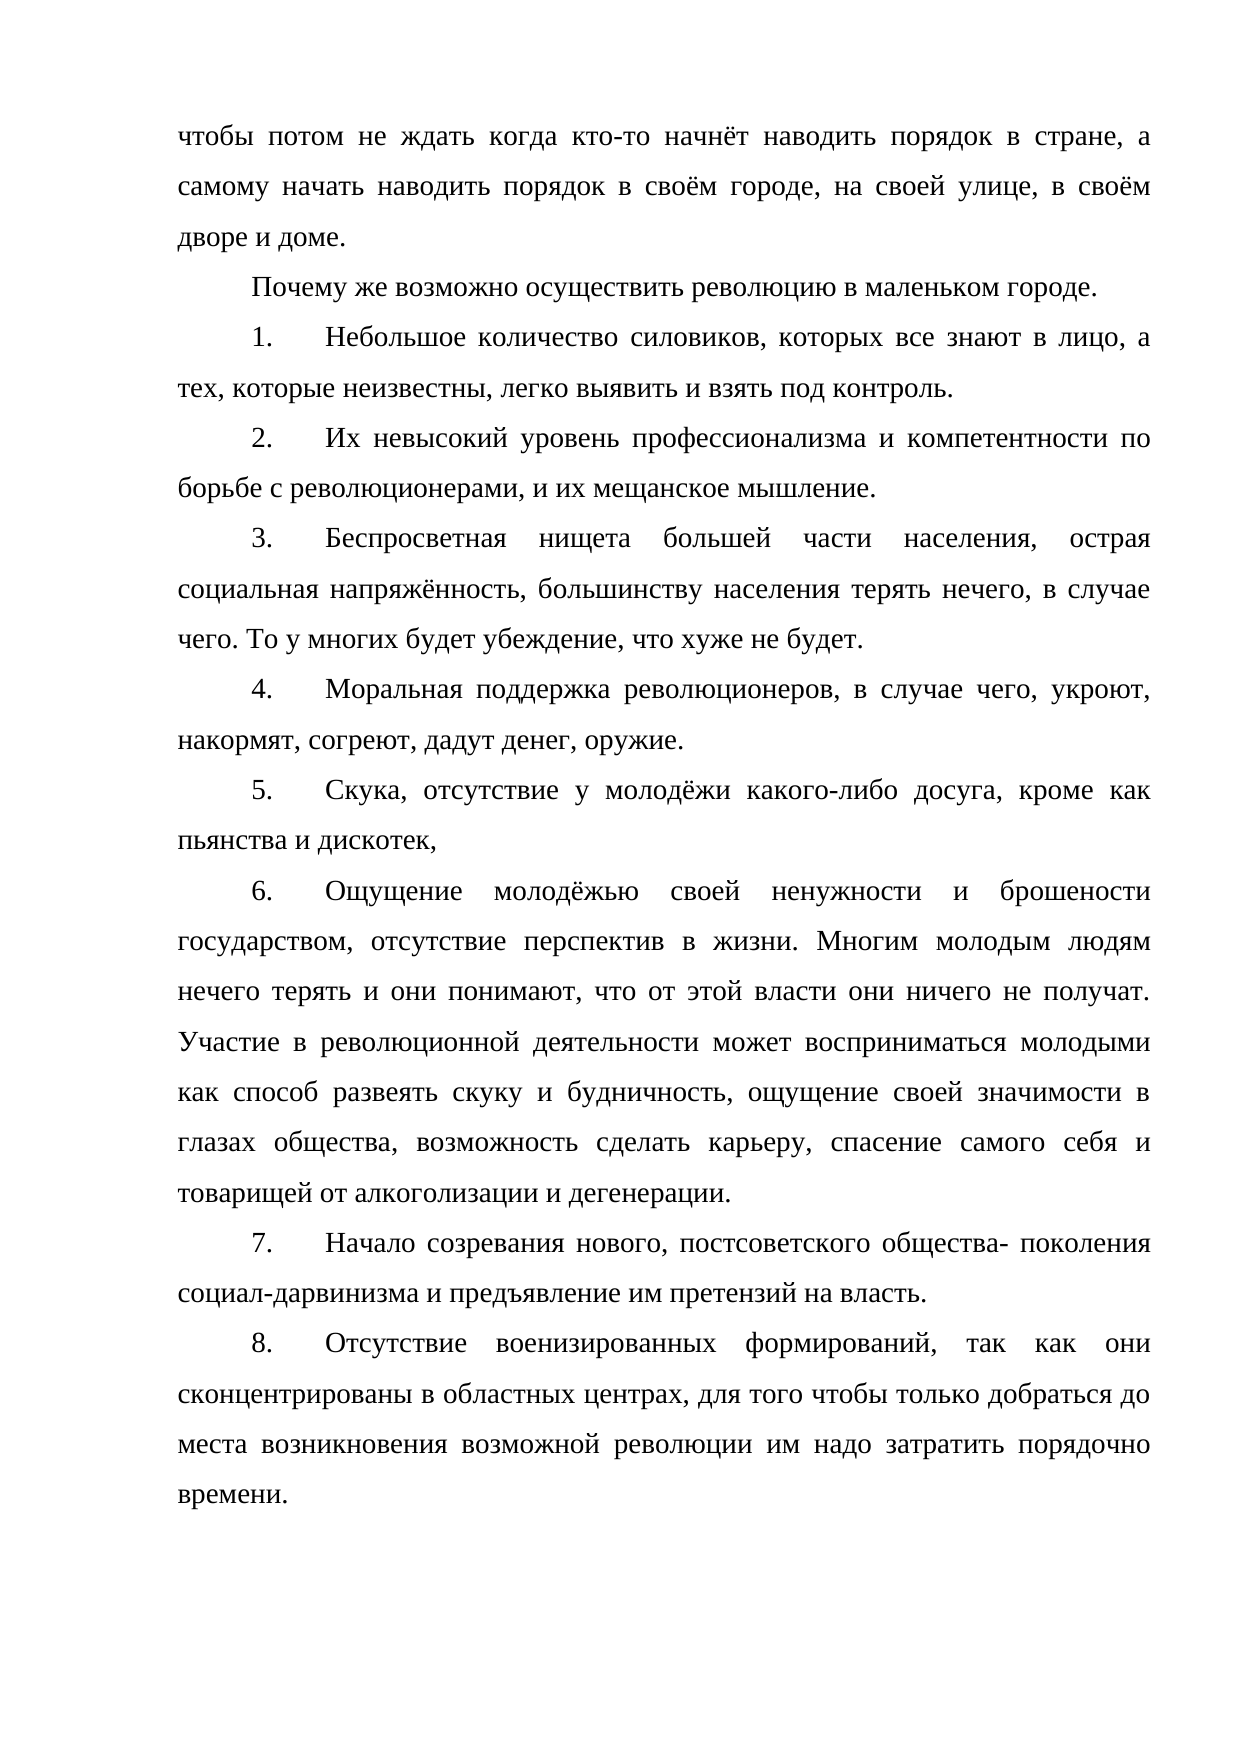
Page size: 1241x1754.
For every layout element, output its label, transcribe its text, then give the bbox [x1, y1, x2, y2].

list Моральная поддержка революционеров, в случае чего, укроют, накормят, согреют, дадут денег, оружие. [177, 672, 1152, 755]
list Начало созревания нового, постсоветского общества- поколения социал-дарвинизма и предъявление им претензий на власть. [177, 1225, 1152, 1309]
list Беспросветная нищета большей части населения, острая социальная напряжённость, большинству населения терять нечего, в случае чего. То у многих будет убеждение, что хуже не будет. [177, 521, 1152, 655]
list Небольшое количество силовиков, которых все знают в лицо, а тех, которые неизвестны, легко выявить и взять под контроль. [177, 319, 1152, 403]
list Скука, отсутствие у молодёжи какого-либо досуга, кроме как пьянства и дискотек, [177, 772, 1152, 856]
list Их невысокий уровень профессионализма и компетентности по борьбе с революционерами, и их мещанское мышление. [177, 420, 1152, 504]
text Почему же возможно осуществить революцию в маленьком городе. [177, 269, 1152, 303]
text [177, 118, 1152, 252]
list Отсутствие военизированных формирований, так как они сконцентрированы в областных центрах, для того чтобы только добраться до места возникновения возможной революции им надо затратить порядочно времени. [177, 1326, 1152, 1510]
list Ощущение молодёжью своей ненужности и брошености государством, отсутствие перспектив в жизни. Многим молодым людям нечего терять и они понимают, что от этой власти они ничего не получат. Участие в революционной деятельности может восприниматься молодыми как способ развеять скуку и будничность, ощущение своей значимости в глазах общества, возможность сделать карьеру, спасение самого себя и товарищей от алкоголизации и дегенерации. [177, 873, 1152, 1208]
